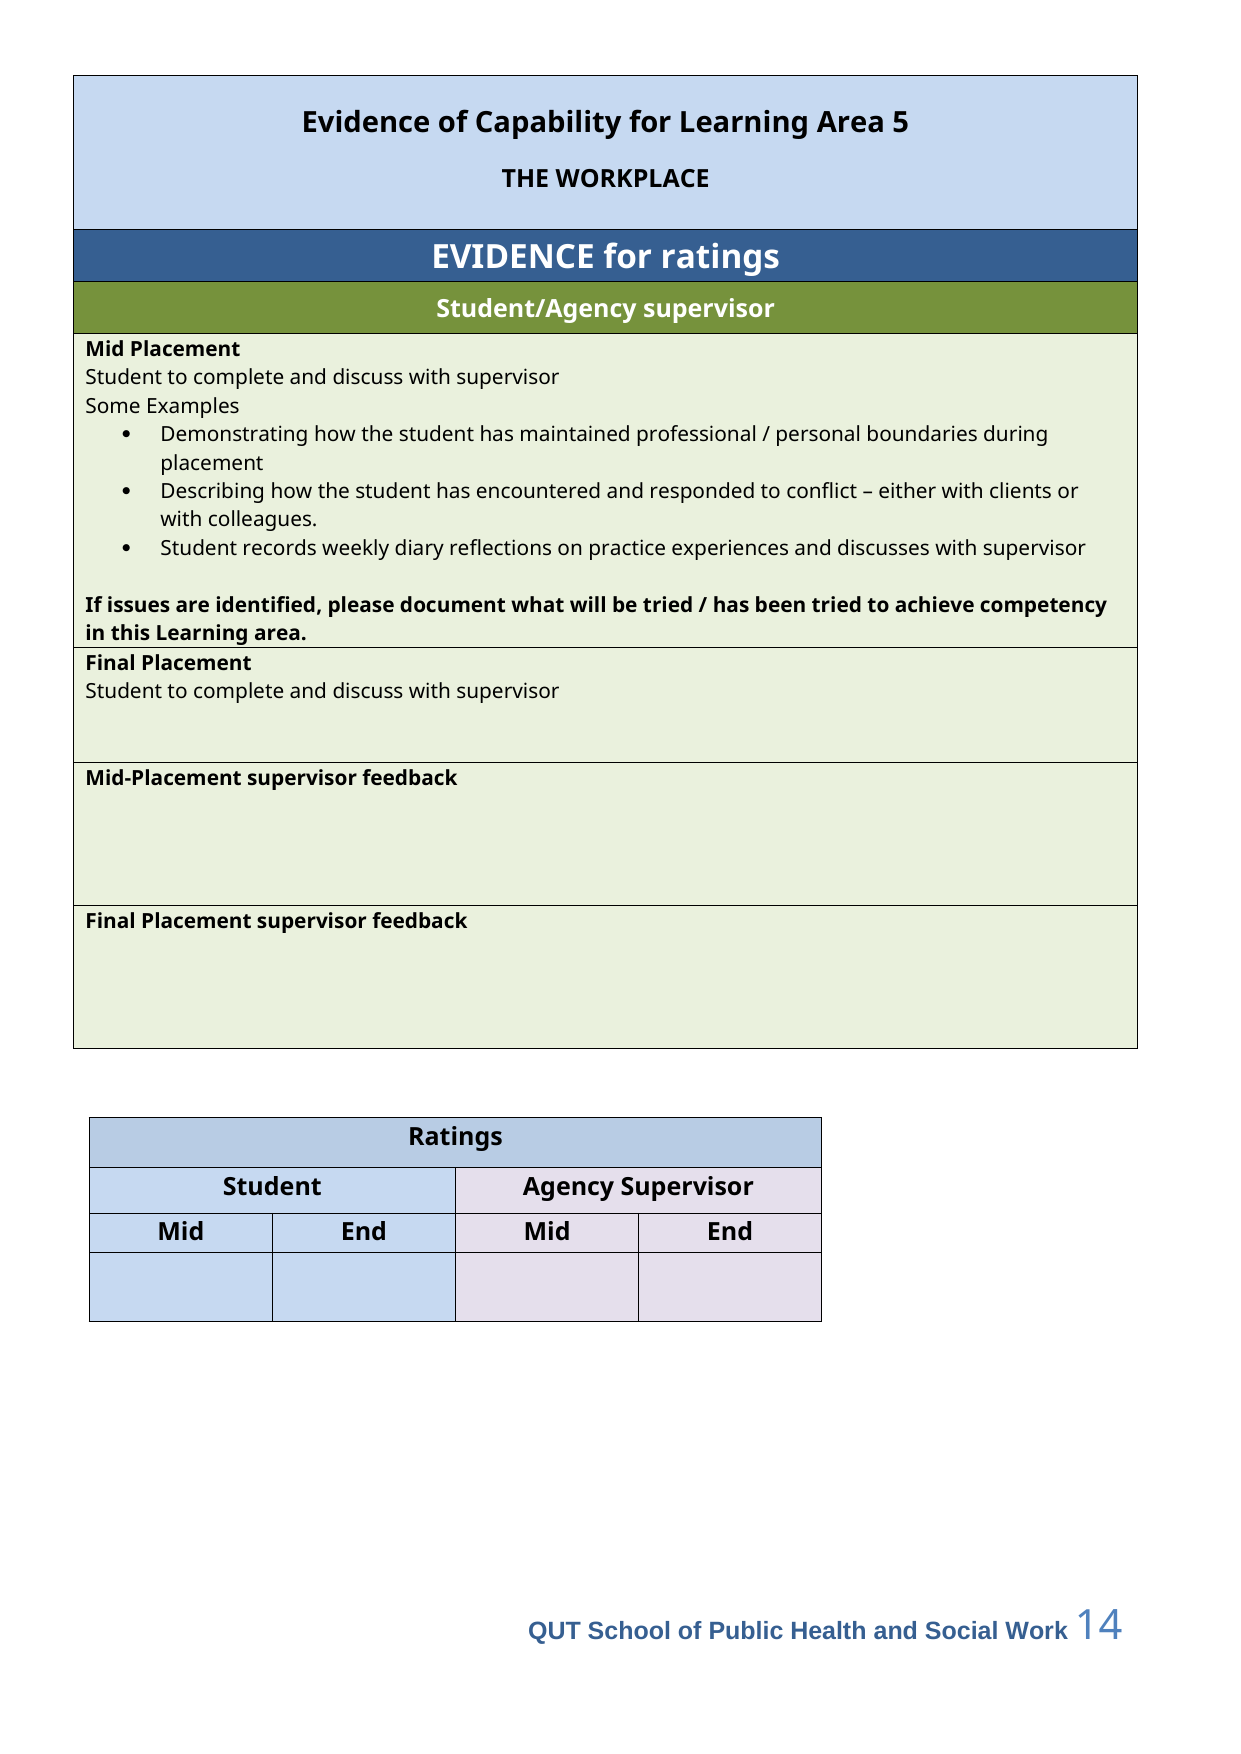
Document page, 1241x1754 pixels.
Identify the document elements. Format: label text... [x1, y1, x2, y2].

table_cell Student [90, 1168, 455, 1213]
table_cell End [639, 1214, 821, 1252]
table_cell Mid Placement Student to complete and discuss with supervisor Some Examples Demonstrating how the student has maintained professional / personal boundaries during placement Describing how the student has encountered and responded to conflict – either with clients or with colleagues. Student records weekly diary reflections on practice experiences and discusses with supervisor If issues are identified, please document what will be tried / has been tried to achieve competency in this Learning area. [74, 334, 1137, 647]
table_cell Mid [456, 1214, 638, 1252]
table_cell Student/Agency supervisor [74, 282, 1137, 333]
table_header Evidence of Capability for Learning Area 5 THE WORKPLACE [74, 76, 1137, 229]
table_cell Agency Supervisor [456, 1168, 821, 1213]
table_header Ratings [90, 1118, 821, 1167]
table_cell Final Placement supervisor feedback [74, 906, 1137, 1048]
table_cell [456, 1253, 638, 1321]
table_cell [90, 1253, 272, 1321]
table_cell End [273, 1214, 455, 1252]
table_cell Mid [90, 1214, 272, 1252]
table_cell Final Placement Student to complete and discuss with supervisor [74, 648, 1137, 762]
table_cell [273, 1253, 455, 1321]
table_cell Mid-Placement supervisor feedback [74, 763, 1137, 905]
table_cell [639, 1253, 821, 1321]
table_cell EVIDENCE for ratings [74, 230, 1137, 281]
